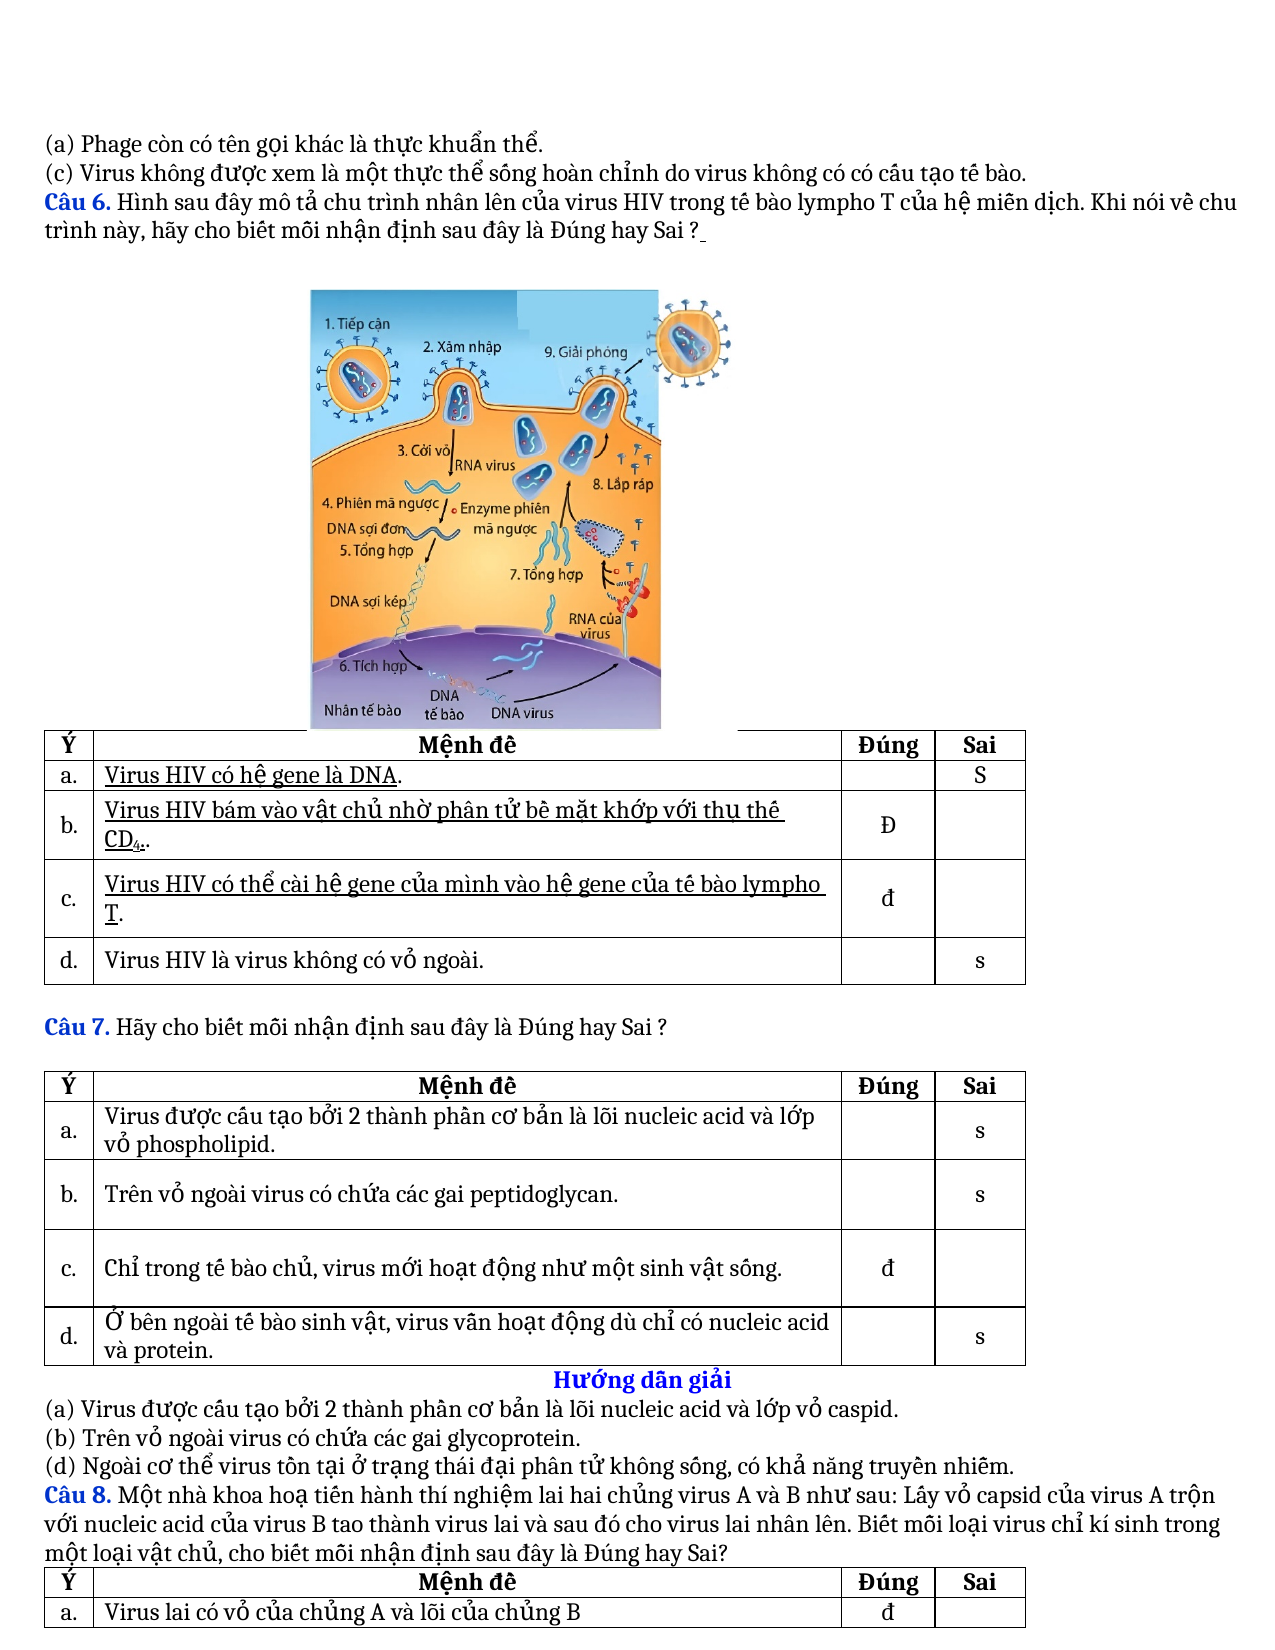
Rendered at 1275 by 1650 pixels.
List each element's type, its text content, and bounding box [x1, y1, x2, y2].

table_cell s [936, 938, 1025, 983]
table_cell đ [842, 1598, 934, 1627]
table_header Sai [936, 731, 1025, 760]
table_cell Virus HIV là virus không có vỏ ngoài. [94, 938, 841, 983]
table_header Ý [45, 1072, 93, 1101]
table_header Sai [936, 1072, 1025, 1101]
table_cell Chỉ trong tế bào chủ, virus mới hoạt động như một sinh vật sống. [94, 1230, 841, 1306]
table_cell c. [45, 1230, 93, 1306]
table_cell Virus HIV có thể cài hệ gene của mình vào hệ gene của tế bào lympho T. [94, 860, 841, 937]
table_cell Đ [842, 791, 934, 859]
table_header Mệnh đề [94, 1568, 841, 1597]
table_cell Virus được cấu tạo bởi 2 thành phần cơ bản là lõi nucleic acid và lớp vỏ phospholipid. [94, 1102, 841, 1159]
table_header Mệnh đề [94, 1072, 841, 1101]
table_cell s [936, 1308, 1025, 1365]
table_cell [842, 1102, 934, 1159]
text (b) Trên vỏ ngoài virus có chứa các gai glycoprotein. [44, 1423, 1240, 1452]
table_cell c. [45, 860, 93, 937]
table_cell đ [842, 1230, 934, 1306]
table_header Đúng [842, 1072, 934, 1101]
table_cell đ [842, 860, 934, 937]
table_cell a. [45, 761, 93, 790]
table_cell d. [45, 938, 93, 983]
table_cell [936, 791, 1025, 859]
table_header Đúng [842, 731, 934, 760]
table_cell b. [45, 1160, 93, 1228]
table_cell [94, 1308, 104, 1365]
list Câu 6. Hình sau đây mô tả chu trình nhân lên của virus HIV trong tế bào lympho T của hệ miễn dịch. Khi nói về chu trình này, hãy cho biết mỗi nhận định sau đây là Đúng hay Sai ? [44, 188, 1240, 245]
table_cell a. [45, 1102, 93, 1159]
table_cell b. [45, 791, 93, 859]
table_cell [936, 1598, 1025, 1627]
table_cell [936, 860, 1025, 937]
table_header Đúng [842, 1568, 934, 1597]
text (c) Virus không được xem là một thực thể sống hoàn chỉnh do virus không có có cấu tạo tế bào. [44, 159, 1240, 188]
table_cell [842, 761, 934, 790]
table_header Mệnh đề [94, 731, 841, 760]
table_cell [842, 1160, 934, 1228]
table_cell s [936, 1102, 1025, 1159]
text Câu 7. Hãy cho biết mỗi nhận định sau đây là Đúng hay Sai ? [44, 1013, 1240, 1042]
table_header Ý [45, 731, 93, 760]
table_cell [842, 1308, 934, 1365]
table_cell Trên vỏ ngoài virus có chứa các gai peptidoglycan. [94, 1160, 841, 1228]
picture [306, 289, 738, 731]
table_header Ý [45, 1568, 93, 1597]
table_cell Virus lai có vỏ của chủng A và lõi của chủng B [94, 1598, 841, 1627]
table_cell s [936, 1160, 1025, 1228]
table_cell Ở bên ngoài tế bào sinh vật, virus vẫn hoạt động dù chỉ có nucleic acid và protein. [213, 1308, 841, 1365]
table_cell Virus HIV có hệ gene là DNA. [94, 761, 841, 790]
table_cell [842, 938, 934, 983]
table_cell Virus HIV bám vào vật chủ nhờ phân tử bề mặt khớp với thụ thế CD4.. [94, 791, 841, 859]
text (a) Virus được cấu tạo bởi 2 thành phần cơ bản là lõi nucleic acid và lớp vỏ caspid. [44, 1395, 1240, 1423]
list Câu 8. Một nhà khoa hoạ tiến hành thí nghiệm lai hai chủng virus A và B như sau: Lấy vỏ capsid của virus A trộn với nucleic acid của virus B tao thành virus lai và sau đó cho virus lai nhân lên. Biết mỗi loại virus chỉ kí sinh trong một loại vật chủ, cho biết mỗi nhận định sau đây là Đúng hay Sai? [44, 1481, 1240, 1567]
text Hướng dẫn giải [44, 1366, 1240, 1395]
text (d) Ngoài cơ thể virus tồn tại ở trạng thái đại phân tử không sống, có khả năng truyền nhiễm. [44, 1452, 1240, 1481]
table_header Sai [936, 1568, 1025, 1597]
table_cell S [936, 761, 1025, 790]
table_cell [936, 1230, 1025, 1306]
text (a) Phage còn có tên gọi khác là thực khuẩn thể. [44, 130, 1240, 159]
table_cell d. [45, 1308, 93, 1365]
table_cell a. [45, 1598, 93, 1627]
